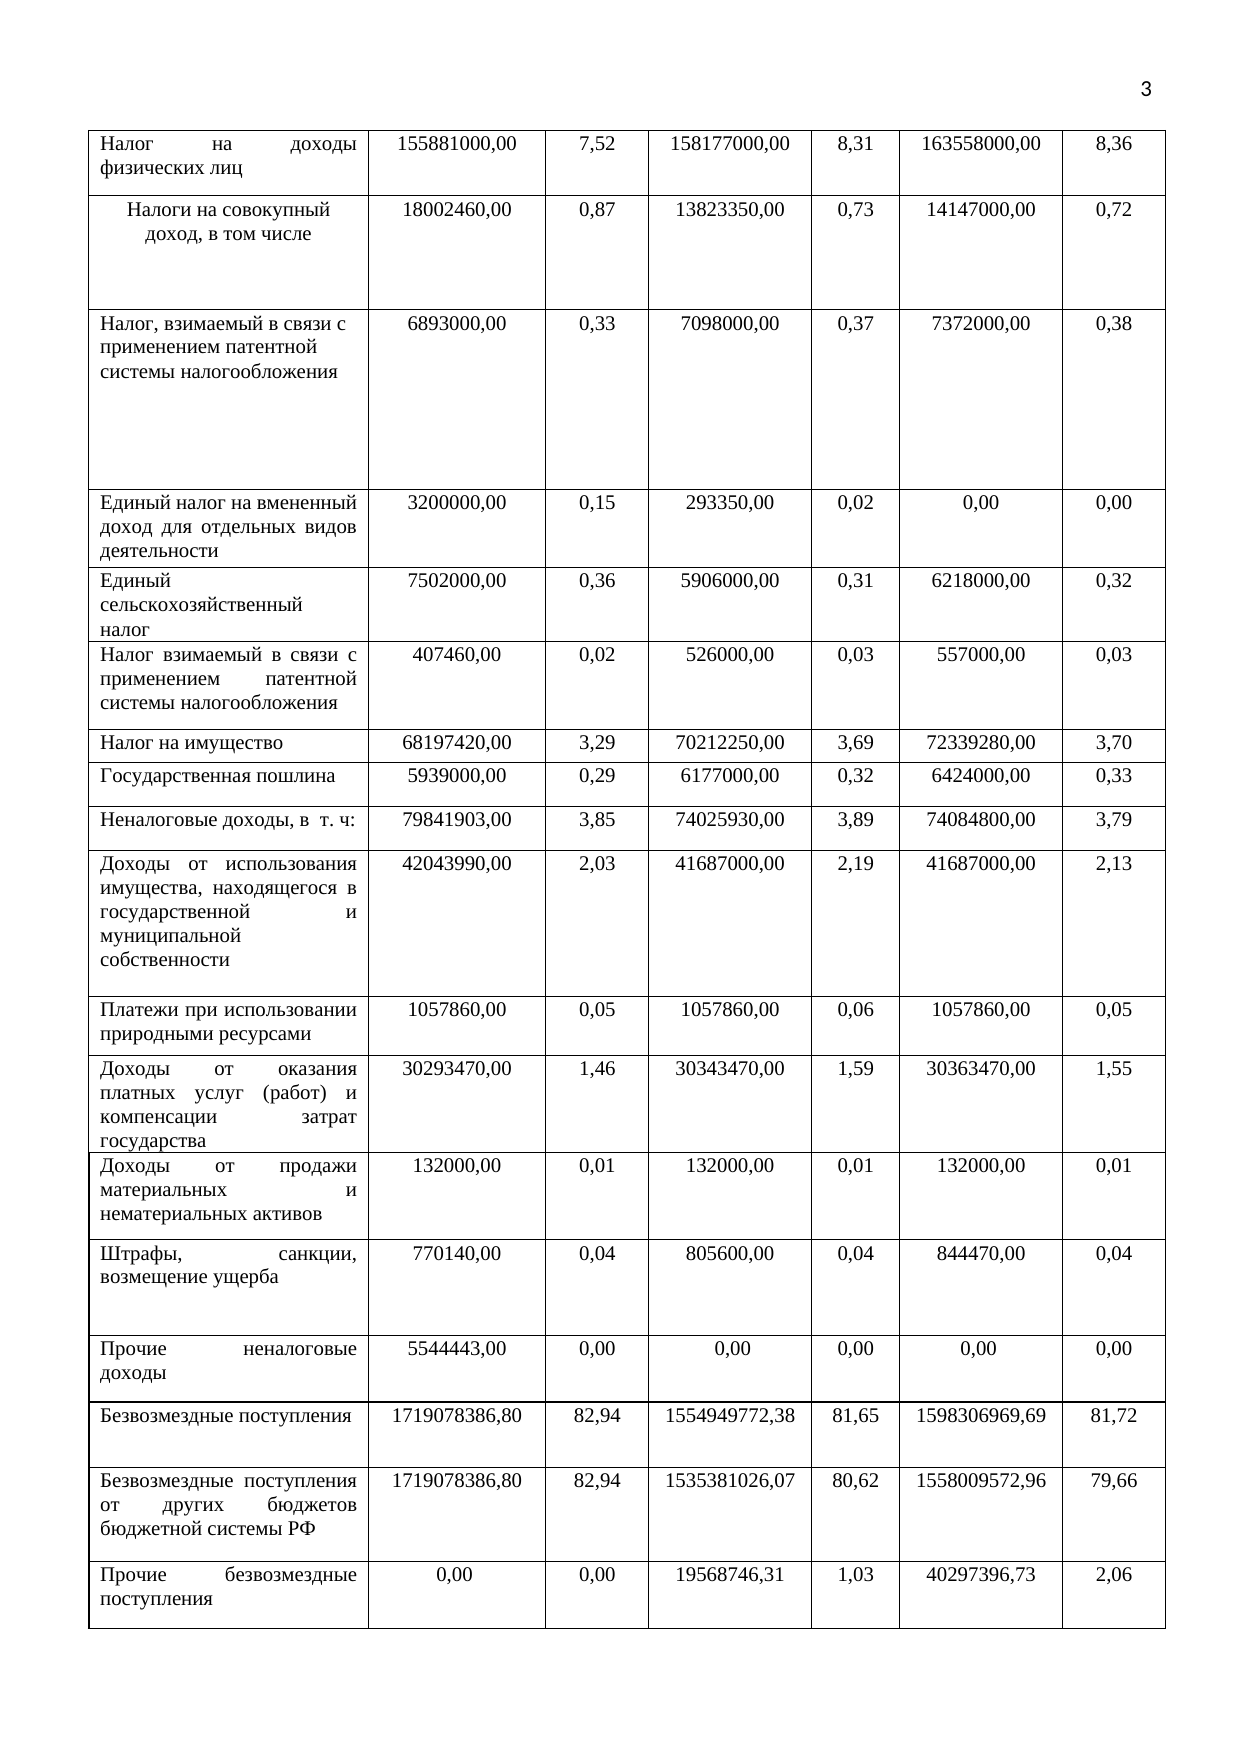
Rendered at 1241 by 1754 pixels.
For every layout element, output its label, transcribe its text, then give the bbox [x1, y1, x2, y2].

table_cell 2,19 [812, 851, 899, 996]
table_cell 41687000,00 [900, 851, 1062, 996]
table_cell 0,31 [812, 568, 899, 641]
table_cell Неналоговые доходы, в т. ч: [89, 807, 368, 850]
table_cell 0,00 [369, 1562, 545, 1628]
table_cell Налог взимаемый в связи с применением патентной системы налогообложения [89, 642, 368, 729]
table_cell 1598306969,69 [900, 1403, 1062, 1467]
table_cell 0,73 [812, 196, 899, 309]
table_cell 526000,00 [649, 642, 811, 729]
table_cell 19568746,31 [649, 1562, 811, 1628]
table_cell Налог на имущество [89, 730, 368, 762]
table_cell 0,29 [546, 763, 648, 806]
table_cell Доходы от использования имущества, находящегося в государственной и муниципальной собственности [89, 851, 368, 996]
table_cell 0,00 [812, 1336, 899, 1401]
table_cell Доходы от продажи материальных и нематериальных активов [90, 1153, 368, 1239]
table_cell 81,72 [1063, 1403, 1165, 1467]
table_cell 805600,00 [649, 1240, 811, 1335]
table_cell 0,00 [546, 1562, 648, 1628]
table_cell 158177000,00 [649, 131, 811, 195]
table_cell 1719078386,80 [369, 1468, 545, 1561]
table_cell 1,59 [812, 1056, 899, 1152]
table_cell 74084800,00 [900, 807, 1062, 850]
table_cell 2,13 [1063, 851, 1165, 996]
table_cell 5906000,00 [649, 568, 811, 641]
table_cell 557000,00 [900, 642, 1062, 729]
table_cell 0,01 [812, 1153, 899, 1239]
table_cell 0,05 [546, 997, 648, 1054]
table_cell 0,00 [1063, 490, 1165, 567]
table_cell 70212250,00 [649, 730, 811, 762]
table_cell 0,37 [812, 310, 899, 489]
table_cell 82,94 [546, 1468, 648, 1561]
table_cell 30343470,00 [649, 1056, 811, 1152]
table_cell 0,72 [1063, 196, 1165, 309]
table_cell Государственная пошлина [89, 763, 368, 806]
table_cell 132000,00 [369, 1153, 545, 1239]
table_cell 81,65 [812, 1403, 899, 1467]
table_cell 1057860,00 [369, 997, 545, 1054]
table_cell 3,70 [1063, 730, 1165, 762]
table_cell 6218000,00 [900, 568, 1062, 641]
table_cell 0,33 [546, 310, 648, 489]
table_cell 2,03 [546, 851, 648, 996]
table_cell 1057860,00 [649, 997, 811, 1054]
table_cell 6177000,00 [649, 763, 811, 806]
table_cell 0,33 [1063, 763, 1165, 806]
table_cell 0,00 [546, 1336, 648, 1401]
table_cell Налог, взимаемый в связи с применением патентной системы налогообложения [89, 310, 368, 489]
table_cell 74025930,00 [649, 807, 811, 850]
table_cell 1,03 [812, 1562, 899, 1628]
table_cell 3200000,00 [369, 490, 545, 567]
table_cell 3,29 [546, 730, 648, 762]
table_cell 82,94 [546, 1403, 648, 1467]
table_cell 5939000,00 [369, 763, 545, 806]
table_cell 79,66 [1063, 1468, 1165, 1561]
table_cell 41687000,00 [649, 851, 811, 996]
table_cell 6893000,00 [369, 310, 545, 489]
table_cell 68197420,00 [369, 730, 545, 762]
table_cell 0,01 [1063, 1153, 1165, 1239]
table_cell 7,52 [546, 131, 648, 195]
table_cell 5544443,00 [369, 1336, 545, 1401]
table_cell 7502000,00 [369, 568, 545, 641]
table_cell Единый налог на вмененный доход для отдельных видов деятельности [89, 490, 368, 567]
table_cell 1554949772,38 [649, 1403, 811, 1467]
table_cell 0,01 [546, 1153, 648, 1239]
table_cell Единый сельскохозяйственный налог [89, 568, 368, 641]
table_cell 30363470,00 [900, 1056, 1062, 1152]
table_cell 0,03 [812, 642, 899, 729]
table_cell 80,62 [812, 1468, 899, 1561]
table_cell 3,79 [1063, 807, 1165, 850]
table_cell 8,36 [1063, 131, 1165, 195]
table_cell 407460,00 [369, 642, 545, 729]
table_cell 42043990,00 [369, 851, 545, 996]
table_cell Безвозмездные поступления от других бюджетов бюджетной системы РФ [90, 1468, 368, 1561]
table_cell 13823350,00 [649, 196, 811, 309]
table_cell 163558000,00 [900, 131, 1062, 195]
table_cell 0,38 [1063, 310, 1165, 489]
table_cell 1057860,00 [900, 997, 1062, 1054]
table_cell 0,00 [900, 490, 1062, 567]
table_cell 18002460,00 [369, 196, 545, 309]
table_cell 0,05 [1063, 997, 1165, 1054]
table_cell 30293470,00 [369, 1056, 545, 1152]
table_cell 0,00 [649, 1336, 811, 1401]
table_cell 0,06 [812, 997, 899, 1054]
table_cell 0,04 [812, 1240, 899, 1335]
table_cell 0,04 [1063, 1240, 1165, 1335]
table_cell 0,02 [546, 642, 648, 729]
table_cell 1558009572,96 [900, 1468, 1062, 1561]
table_cell 844470,00 [900, 1240, 1062, 1335]
table_cell 1,55 [1063, 1056, 1165, 1152]
table_cell 1,46 [546, 1056, 648, 1152]
table_cell 1535381026,07 [649, 1468, 811, 1561]
table_cell 3,85 [546, 807, 648, 850]
table_cell 6424000,00 [900, 763, 1062, 806]
table_cell 0,15 [546, 490, 648, 567]
table_cell 293350,00 [649, 490, 811, 567]
table_cell 0,36 [546, 568, 648, 641]
table_cell 40297396,73 [900, 1562, 1062, 1628]
table_cell Налог на доходы физических лиц [89, 131, 368, 195]
table_cell 0,03 [1063, 642, 1165, 729]
table_cell 0,04 [546, 1240, 648, 1335]
table_cell 14147000,00 [900, 196, 1062, 309]
table_cell 3,69 [812, 730, 899, 762]
table_cell 7372000,00 [900, 310, 1062, 489]
table_cell 0,00 [900, 1336, 1062, 1401]
table_cell 0,02 [812, 490, 899, 567]
table_cell Налоги на совокупный доход, в том числе [89, 196, 368, 309]
table_cell 0,00 [1063, 1336, 1165, 1401]
table_cell 132000,00 [900, 1153, 1062, 1239]
table_cell Штрафы, санкции, возмещение ущерба [90, 1240, 368, 1335]
table_cell Прочие безвозмездные поступления [90, 1562, 368, 1628]
table_cell 2,06 [1063, 1562, 1165, 1628]
table_cell 770140,00 [369, 1240, 545, 1335]
table_cell 155881000,00 [369, 131, 545, 195]
table_cell 3,89 [812, 807, 899, 850]
table_cell 132000,00 [649, 1153, 811, 1239]
table_cell 72339280,00 [900, 730, 1062, 762]
table_cell Прочие неналоговые доходы [90, 1336, 368, 1401]
table_cell Безвозмездные поступления [90, 1403, 368, 1467]
table_cell 0,87 [546, 196, 648, 309]
table_cell 7098000,00 [649, 310, 811, 489]
table_cell 0,32 [812, 763, 899, 806]
table_cell Доходы от оказания платных услуг (работ) и компенсации затрат государства [89, 1056, 368, 1152]
table_cell 8,31 [812, 131, 899, 195]
table_cell 1719078386,80 [369, 1403, 545, 1467]
table_cell Платежи при использовании природными ресурсами [89, 997, 368, 1054]
table_cell 79841903,00 [369, 807, 545, 850]
table_cell 0,32 [1063, 568, 1165, 641]
